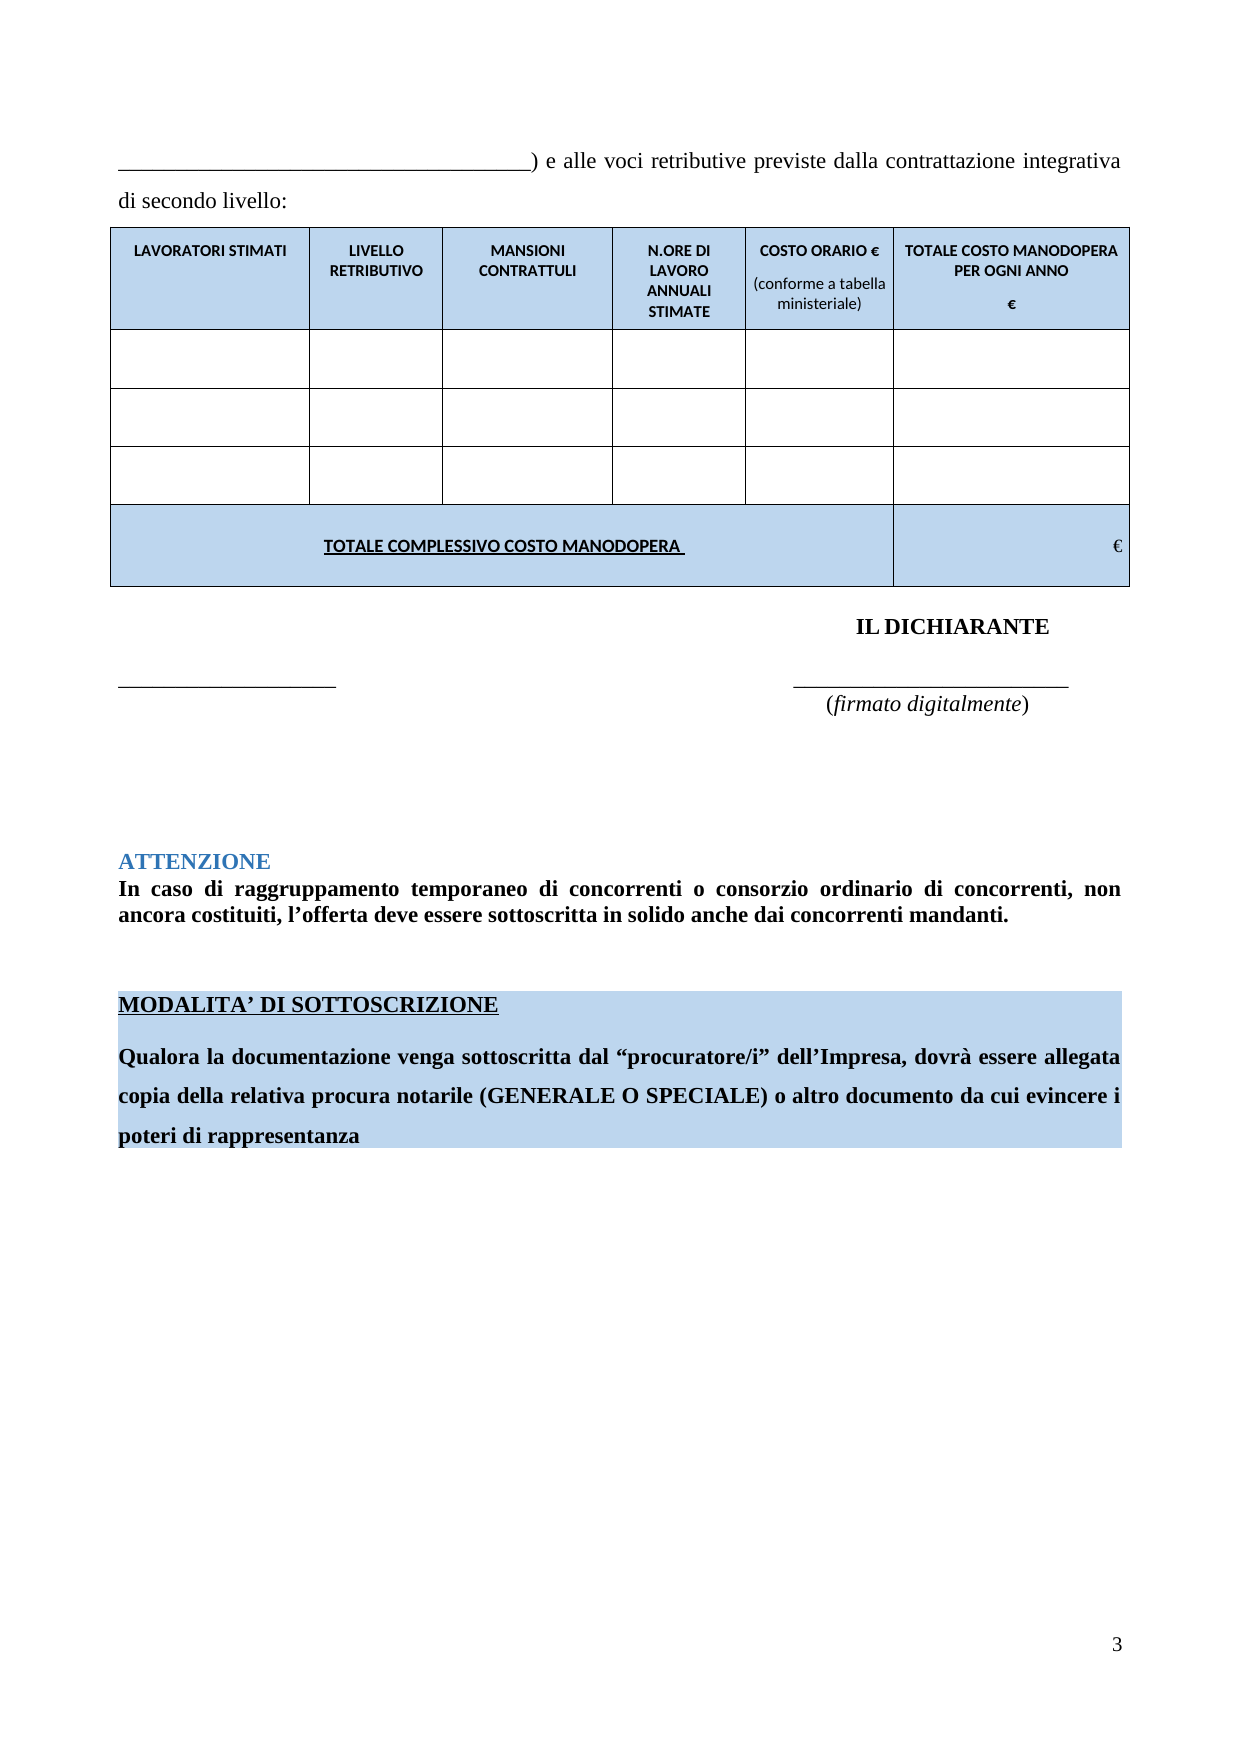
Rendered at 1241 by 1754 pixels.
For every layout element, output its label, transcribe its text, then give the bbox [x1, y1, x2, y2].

table_header N.ORE DI LAVORO ANNUALI STIMATE [613, 228, 745, 329]
table_cell [894, 447, 1129, 503]
table_cell [111, 330, 309, 388]
text In caso di raggruppamento temporaneo di concorrenti o consorzio ordinario di concorrenti, non ancora costituiti, l’offerta deve essere sottoscritta in solido anche dai concorrenti mandanti. [118, 874, 1122, 927]
table_cell [894, 330, 1129, 388]
table_header LIVELLO RETRIBUTIVO [310, 228, 442, 329]
text Qualora la documentazione venga sottoscritta dal “procuratore/i” dell’Impresa, dovrà essere allegata copia della relativa procura notarile (GENERALE O SPECIALE) o altro documento da cui evincere i poteri di rappresentanza [118, 1043, 1122, 1148]
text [118, 148, 1122, 213]
subtitle IL DICHIARANTE [118, 613, 1122, 640]
text ___________________ ________________________ [118, 664, 1122, 690]
table_cell [746, 447, 893, 503]
table_header COSTO ORARIO € (conforme a tabella ministeriale) [746, 228, 893, 329]
table_cell [310, 330, 442, 388]
table_cell [443, 330, 612, 388]
table_cell [310, 389, 442, 446]
table_cell [111, 389, 309, 446]
table_cell [111, 447, 309, 503]
table_header LAVORATORI STIMATI [111, 228, 309, 329]
table_cell [894, 389, 1129, 446]
table_header MANSIONI CONTRATTULI [443, 228, 612, 329]
table_cell TOTALE COMPLESSIVO COSTO MANODOPERA [111, 505, 893, 586]
table_cell [310, 447, 442, 503]
table_cell [443, 447, 612, 503]
text ATTENZIONE [118, 848, 1122, 874]
table_cell [746, 389, 893, 446]
table_cell [613, 389, 745, 446]
table_header TOTALE COSTO MANODOPERA PER OGNI ANNO € [894, 228, 1129, 329]
table_cell € [894, 505, 1129, 586]
table_cell [613, 330, 745, 388]
text MODALITA’ DI SOTTOSCRIZIONE [118, 991, 1122, 1017]
text (firmato digitalmente) [782, 690, 1122, 716]
table_cell [443, 389, 612, 446]
table_cell [746, 330, 893, 388]
table_cell [613, 447, 745, 503]
